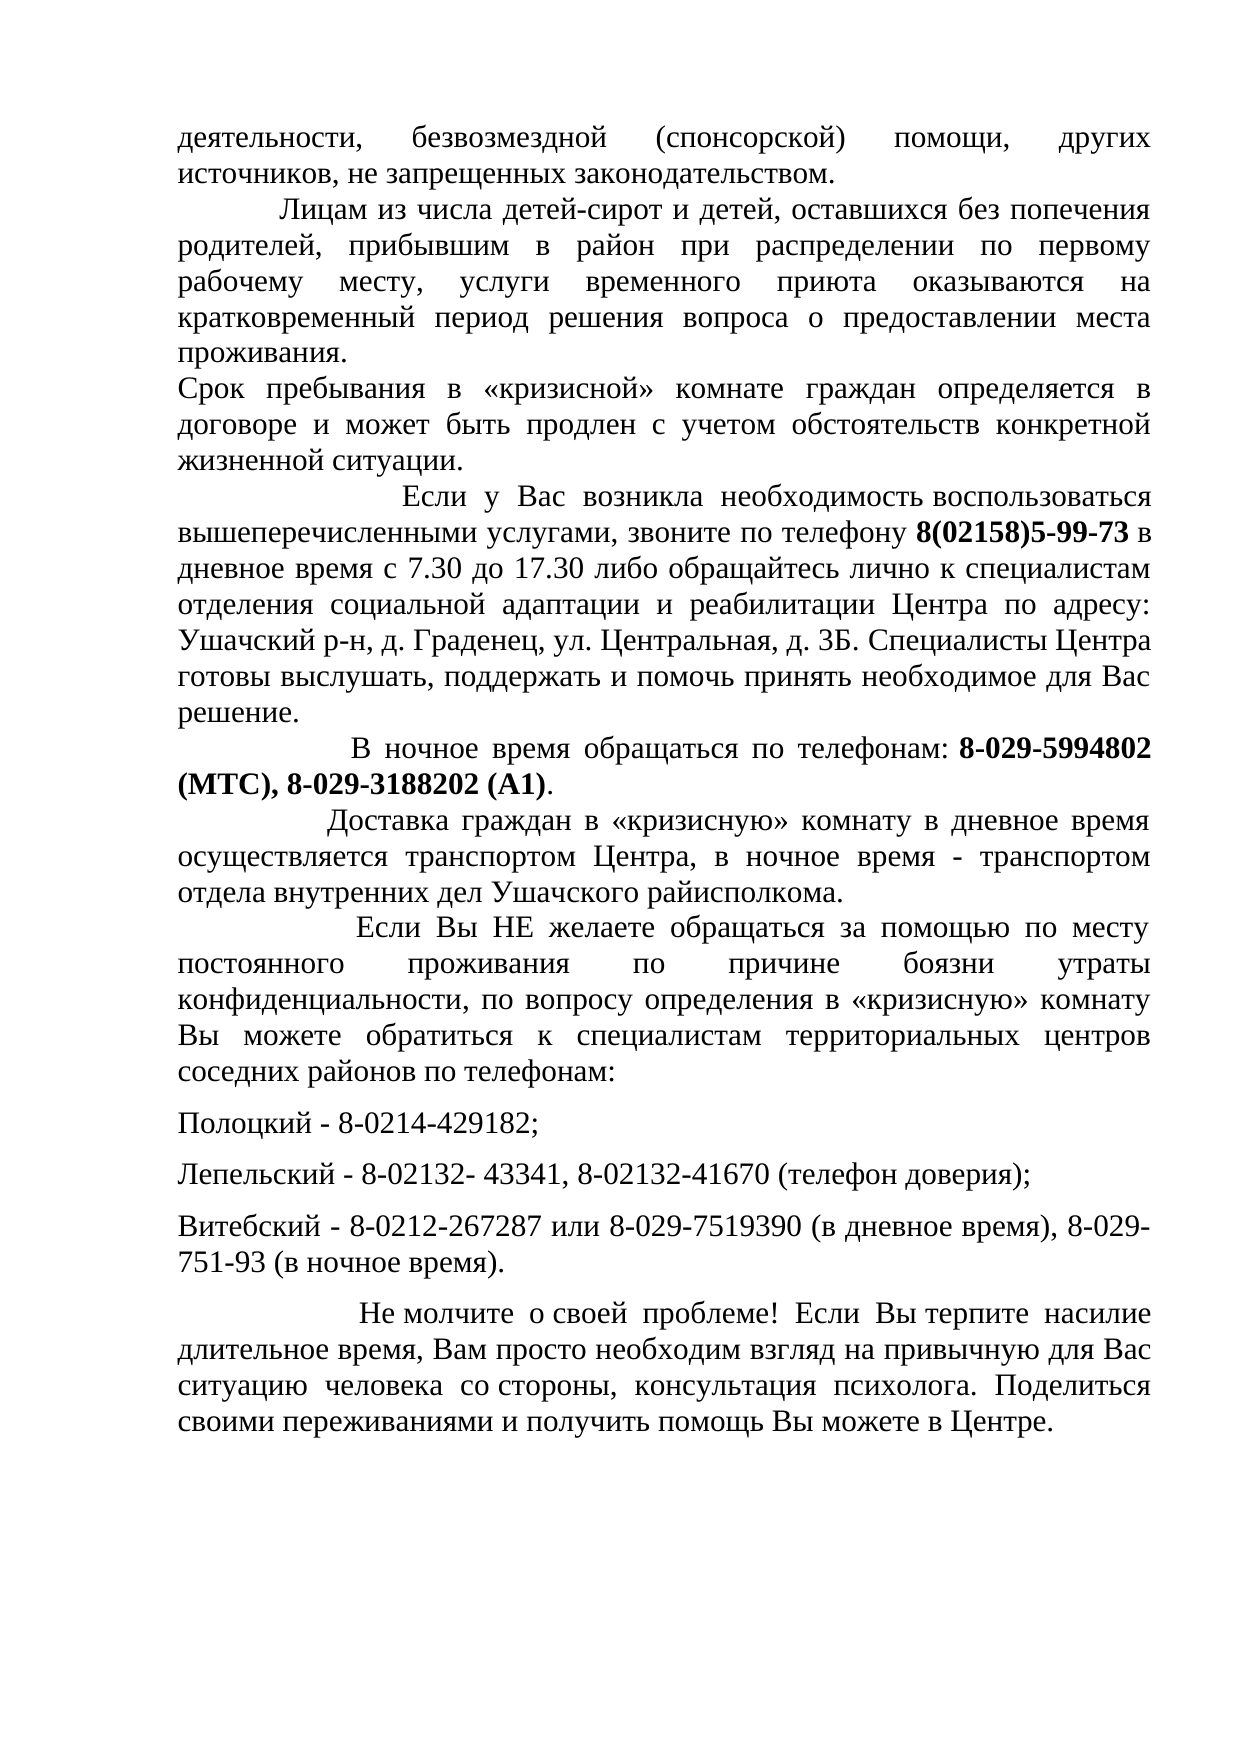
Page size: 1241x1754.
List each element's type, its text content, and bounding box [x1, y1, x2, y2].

text Полоцкий - 8-0214-429182; [177, 1104, 1152, 1140]
text Срок пребывания в «кризисной» комнате граждан определяется в договоре и может быть продлен с учетом обстоятельств конкретной жизненной ситуации. [177, 370, 1152, 477]
text Лицам из числа детей-сирот и детей, оставшихся без попечения родителей, прибывшим в район при распределении по первому рабочему месту, услуги временного приюта оказываются на кратковременный период решения вопроса о предоставлении места проживания. [177, 190, 1152, 370]
text Если Вы НЕ желаете обращаться за помощью по месту постоянного проживания по причине боязни утраты конфиденциальности, по вопросу определения в «кризисную» комнату Вы можете обратиться к специалистам территориальных центров соседних районов по телефонам: [177, 909, 1152, 1088]
text Не молчите о своей проблеме! Если Вы терпите насилие длительное время, Вам просто необходим взгляд на привычную для Вас ситуацию человека со стороны, консультация психолога. Поделиться своими переживаниями и получить помощь Вы можете в Центре. [177, 1295, 1152, 1438]
text Доставка граждан в «кризисную» комнату в дневное время осуществляется транспортом Центра, в ночное время - транспортом отдела внутренних дел Ушачского райисполкома. [177, 801, 1152, 909]
text Лепельский - 8-02132- 43341, 8-02132-41670 (телефон доверия); [177, 1156, 1152, 1192]
text В ночное время обращаться по телефонам: 8-029-5994802 (МТС), 8-029-3188202 (А1). [177, 729, 1152, 801]
text Если у Вас возникла необходимость воспользоваться вышеперечисленными услугами, звоните по телефону 8(02158)5-99-73 в дневное время с 7.30 до 17.30 либо обращайтесь лично к специалистам отделения социальной адаптации и реабилитации Центра по адресу: Ушачский р-н, д. Граденец, ул. Центральная, д. 3Б. Специалисты Центра готовы выслушать, поддержать и помочь принять необходимое для Вас решение. [177, 477, 1152, 729]
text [177, 118, 1152, 190]
text Витебский - 8-0212-267287 или 8-029-7519390 (в дневное время), 8-029-751-93 (в ночное время). [177, 1207, 1152, 1279]
